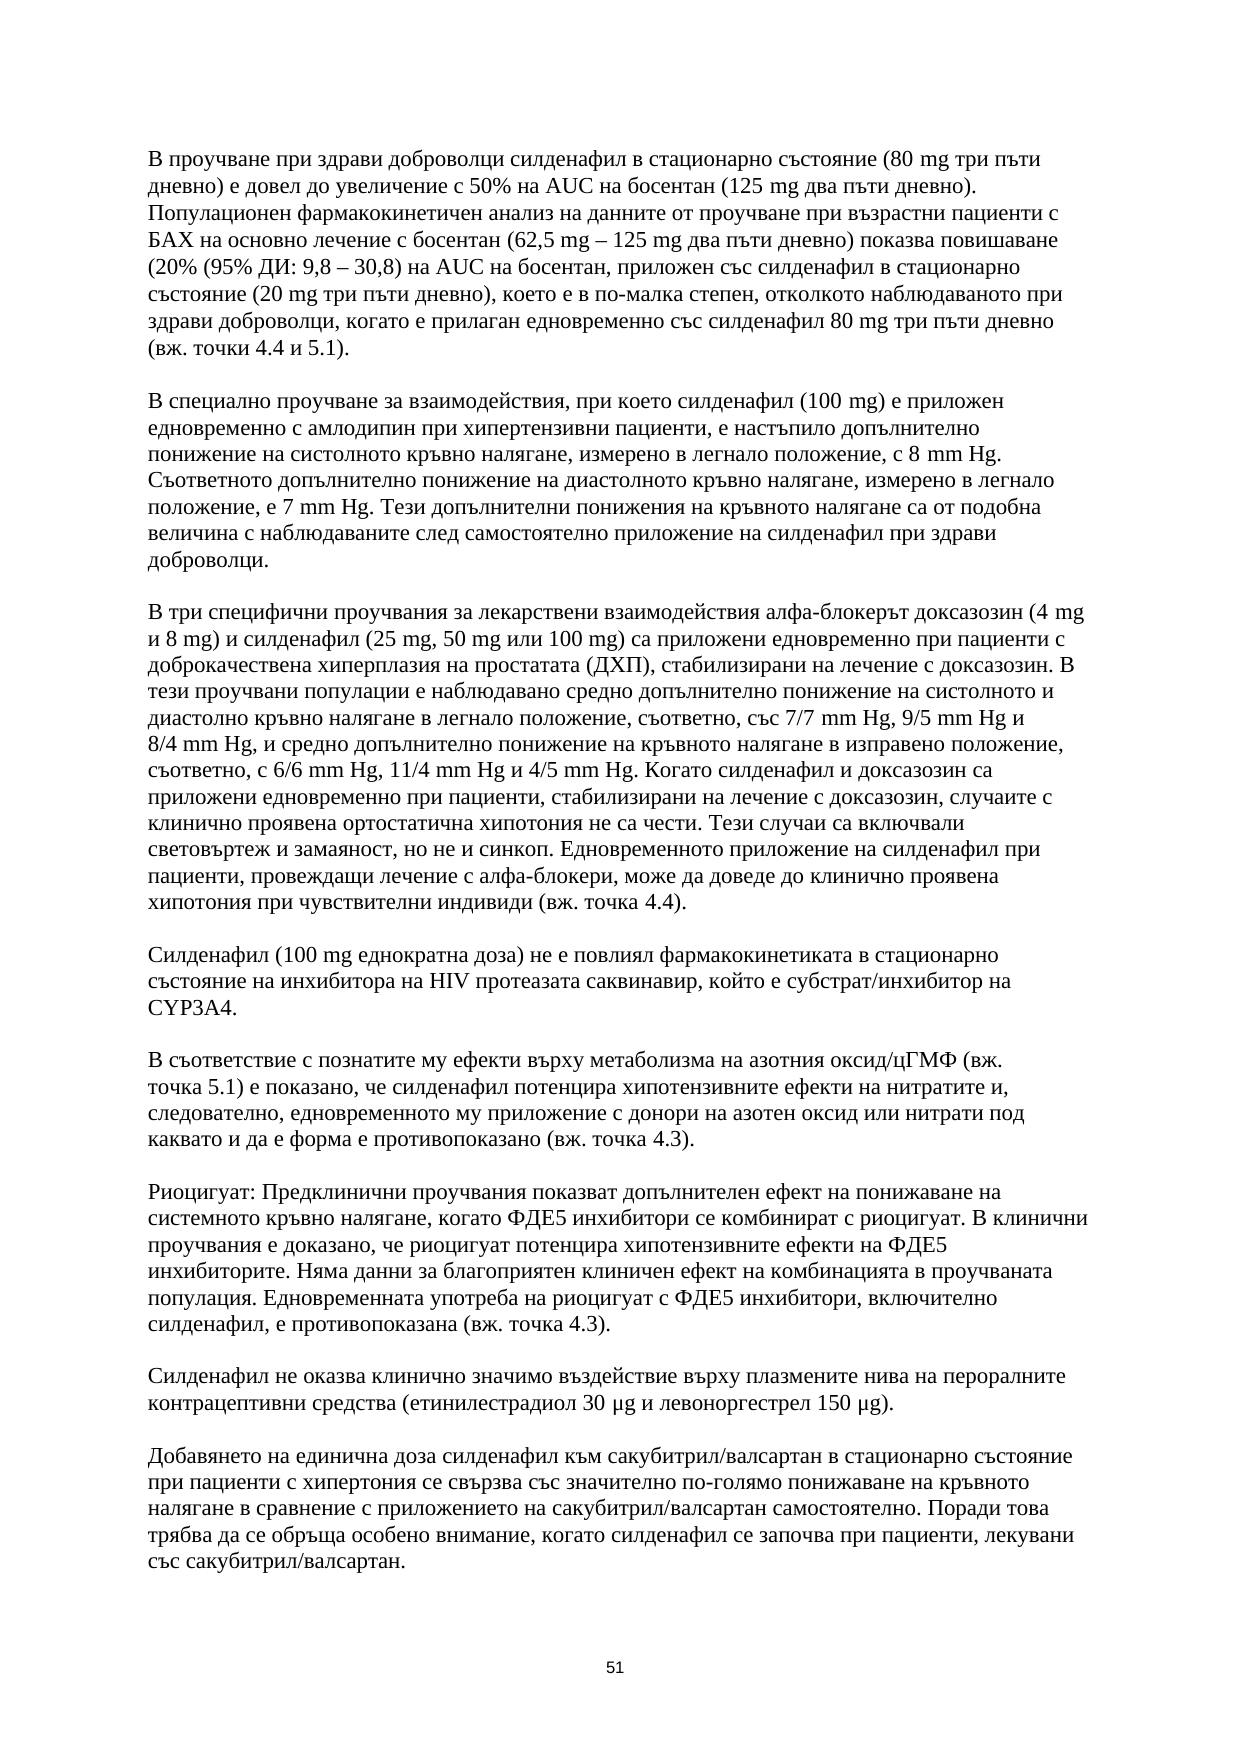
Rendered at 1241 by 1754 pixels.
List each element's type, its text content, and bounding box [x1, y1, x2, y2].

text Риоцигуат: Предклинични проучвания показват допълнителен ефект на понижаване на системното кръвно налягане, когато ФДЕ5 инхибитори се комбинират с риоцигуат. В клинични проучвания е доказано, че риоцигуат потенцира хипотензивните ефекти на ФДЕ5 инхибиторите. Няма данни за благоприятен клиничен ефект на комбинацията в проучваната популация. Едновременната употреба на риоцигуат с ФДЕ5 инхибитори, включително силденафил, е противопоказана (вж. точка 4.3). [148, 1178, 1093, 1336]
text В три специфични проучвания за лекарствени взаимодействия алфа-блокерът доксазозин (4 mg и 8 mg) и силденафил (25 mg, 50 mg или 100 mg) са приложени едновременно при пациенти с доброкачествена хиперплазия на простатата (ДХП), стабилизирани на лечение с доксазозин. В тези проучвани популации е наблюдавано средно допълнително понижение на систолното и диастолно кръвно налягане в легнало положение, съответно, със 7/7 mm Hg, 9/5 mm Hg и 8/4 mm Hg, и средно допълнително понижение на кръвното налягане в изправено положение, съответно, с 6/6 mm Hg, 11/4 mm Hg и 4/5 mm Hg. Когато силденафил и доксазозин са приложени едновременно при пациенти, стабилизирани на лечение с доксазозин, случаите с клинично проявена ортостатична хипотония не са чести. Тези случаи са включвали световъртеж и замаяност, но не и синкоп. Едновременното приложение на силденафил при пациенти, провеждащи лечение с алфа-блокери, може да доведе до клинично проявена хипотония при чувствителни индивиди (вж. точка 4.4). [148, 598, 1093, 914]
text В проучване при здрави доброволци силденафил в стационарно състояние (80 mg три пъти дневно) е довел до увеличение с 50% на AUC на босентан (125 mg два пъти дневно). Популационен фармакокинетичен анализ на данните от проучване при възрастни пациенти с БАХ на основно лечение с босентан (62,5 mg – 125 mg два пъти дневно) показва повишаване (20% (95% ДИ: 9,8 – 30,8) на AUC на босентан, приложен със силденафил в стационарно състояние (20 mg три пъти дневно), което е в по-малка степен, отколкото наблюдаваното при здрави доброволци, когато е прилаган едновременно със силденафил 80 mg три пъти дневно (вж. точки 4.4 и 5.1). [148, 144, 1093, 361]
text В специално проучване за взаимодействия, при което силденафил (100 mg) е приложен едновременно с амлодипин при хипертензивни пациенти, е настъпило допълнително понижение на систолното кръвно налягане, измерено в легнало положение, с Hg. Съответното допълнително понижение на диастолното кръвно налягане, измерено в легнало положение, е Hg. Тези допълнителни понижения на кръвното налягане са от подобна величина с наблюдаваните след самостоятелно приложение на силденафил при здрави доброволци. [148, 387, 1093, 572]
text Силденафил (100 mg еднократна доза) не е повлиял фармакокинетиката в стационарно състояние на инхибитора на НІV протеазата саквинавир, който е субстрат/инхибитор на CYP3A4. [148, 941, 1093, 1020]
text Добавянето на единичнa дозa силденафил към сакубитрил/валсартан в стационарно състояние при пациенти с хипертония се свързва със значително по-голямо понижаване на кръвното налягане в сравнение с приложението на сакубитрил/валсартан самостоятелно. Поради това трябва да се обръща особено внимание, когато силденафил се започва при пациенти, лекувани със сакубитрил/валсартан. [148, 1442, 1093, 1573]
text В съответствие с познатите му ефекти върху метаболизма на азотния оксид/цГМФ (вж. точка 5.1) е показано, че силденафил потенцира хипотензивните ефекти на нитратите и, следователно, едновременното му приложение с донори на азотен оксид или нитрати под каквато и да е форма е противопоказано (вж. точка 4.3). [148, 1046, 1093, 1152]
text Силденафил не оказва клинично значимо въздействие върху плазмените нива на пероралните контрацептивни средства (етинилестрадиол 30 μg и левоноргестрел 150 μg). [148, 1363, 1093, 1415]
